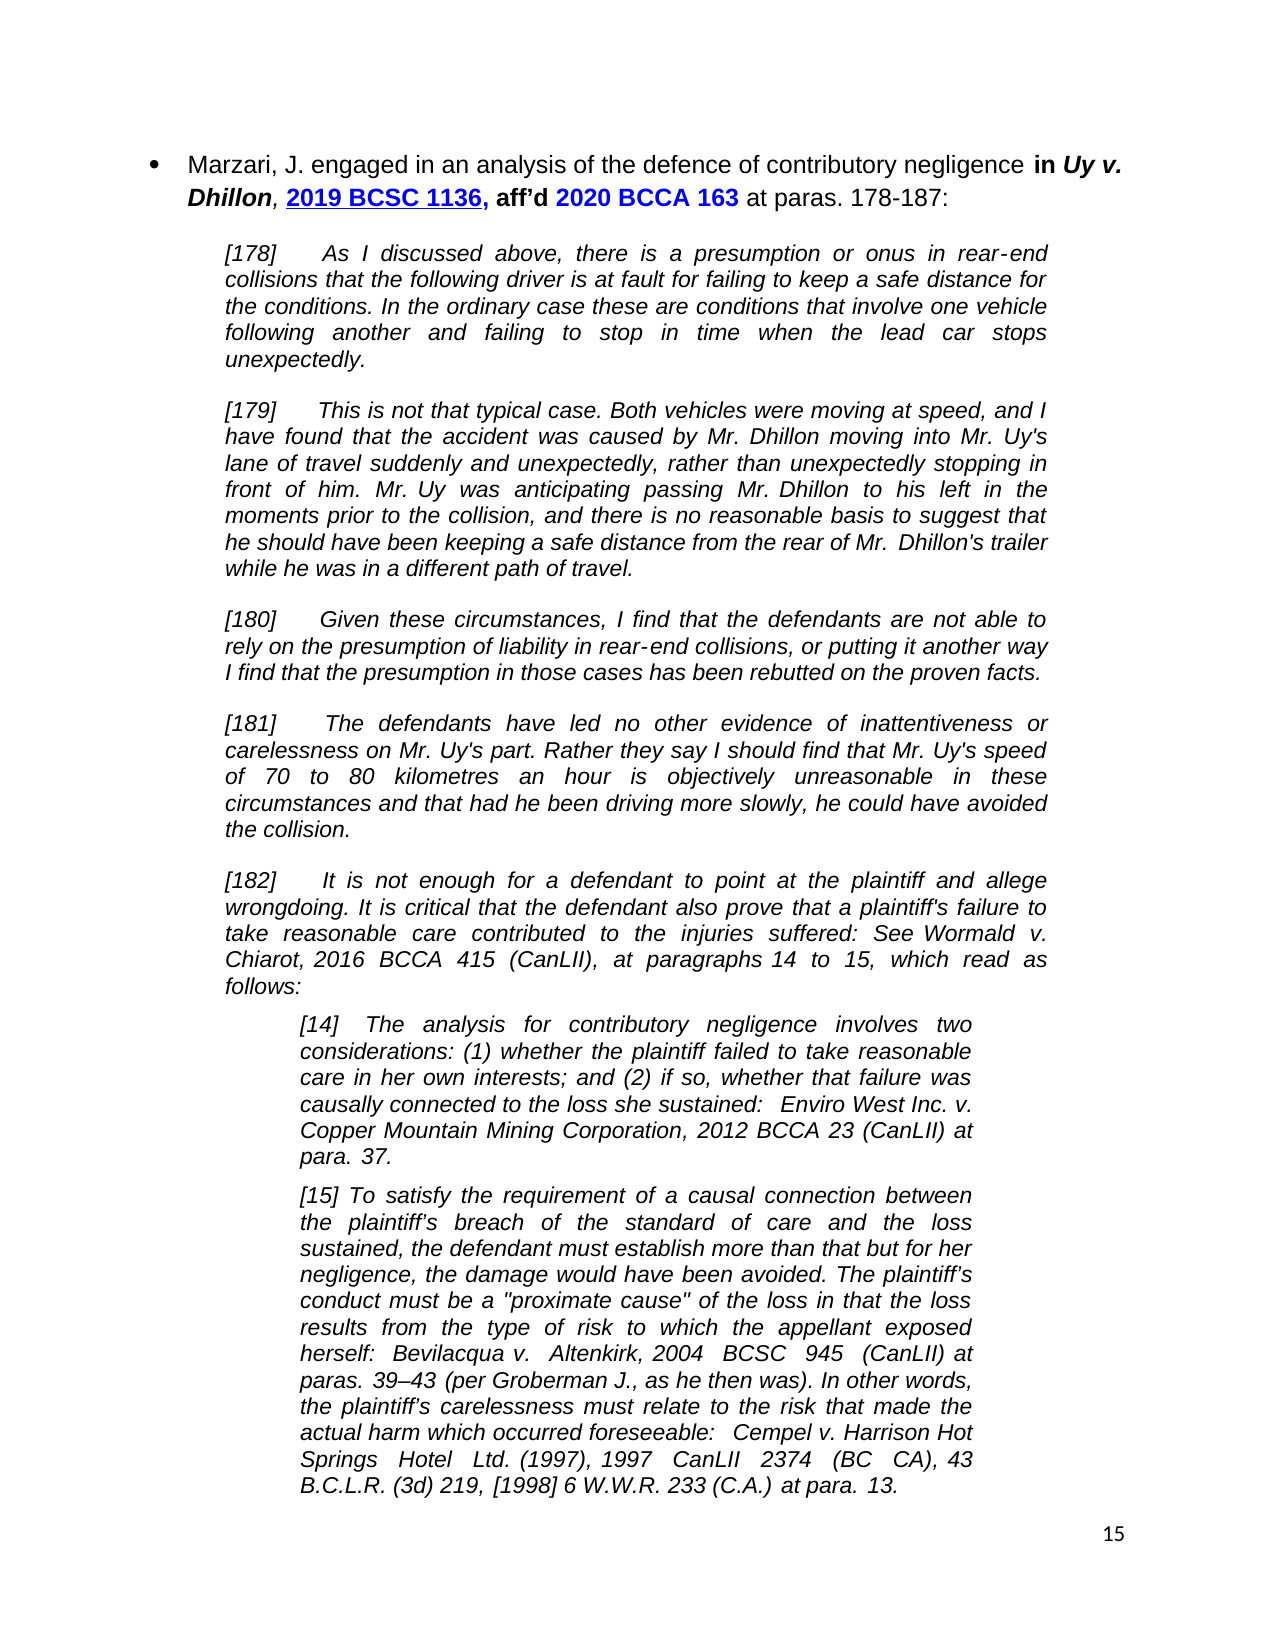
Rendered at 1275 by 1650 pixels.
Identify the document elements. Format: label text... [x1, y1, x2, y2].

text [15] To satisfy the requirement of a causal connection between the plaintiff’s breach of the standard of care and the loss sustained, the defendant must establish more than that but for her negligence, the damage would have been avoided. The plaintiff’s conduct must be a "proximate cause" of the loss in that the loss results from the type of risk to which the appellant exposed herself: Bevilacqua v. Altenkirk, 2004 BCSC 945 (CanLII) at paras. 39–43 (per Groberman J., as he then was). In other words, the plaintiff’s carelessness must relate to the risk that made the actual harm which occurred foreseeable: Cempel v. Harrison Hot Springs Hotel Ltd. (1997), 1997 CanLII 2374 (BC CA), 43 B.C.L.R. (3d) 219, [1998] 6 W.W.R. 233 (C.A.) at para. 13. [300, 1182, 975, 1498]
list Marzari, J. engaged in an analysis of the defence of contributory negligence in Uy v. Dhillon, 2019 BCSC 1136, aff’d 2020 BCCA 163 at paras. 178-187: [150, 150, 1125, 212]
text [182] It is not enough for a defendant to point at the plaintiff and allege wrongdoing. It is critical that the defendant also prove that a plaintiff's failure to take reasonable care contributed to the injuries suffered: See Wormald v. Chiarot, 2016 BCCA 415 (CanLII), at paragraphs 14 to 15, which read as follows: [225, 867, 1050, 999]
text [180] Given these circumstances, I find that the defendants are not able to rely on the presumption of liability in rear-end collisions, or putting it another way I find that the presumption in those cases has been rebutted on the proven facts. [225, 606, 1050, 685]
text [178] As I discussed above, there is a presumption or onus in rear-end collisions that the following driver is at fault for failing to keep a safe distance for the conditions. In the ordinary case these are conditions that involve one vehicle following another and failing to stop in time when the lead car stops unexpectedly. [225, 240, 1050, 372]
text [181] The defendants have led no other evidence of inattentiveness or carelessness on Mr. Uy's part. Rather they say I should find that Mr. Uy's speed of 70 to 80 kilometres an hour is objectively unreasonable in these circumstances and that had he been driving more slowly, he could have avoided the collision. [225, 710, 1050, 842]
text [14] The analysis for contributory negligence involves two considerations: (1) whether the plaintiff failed to take reasonable care in her own interests; and (2) if so, whether that failure was causally connected to the loss she sustained: Enviro West Inc. v. Copper Mountain Mining Corporation, 2012 BCCA 23 (CanLII) at para. 37. [300, 1011, 975, 1169]
text [179] This is not that typical case. Both vehicles were moving at speed, and I have found that the accident was caused by Mr. Dhillon moving into Mr. Uy's lane of travel suddenly and unexpectedly, rather than unexpectedly stopping in front of him. Mr. Uy was anticipating passing Mr. Dhillon to his left in the moments prior to the collision, and there is no reasonable basis to suggest that he should have been keeping a safe distance from the rear of Mr. Dhillon's trailer while he was in a different path of travel. [225, 397, 1050, 581]
